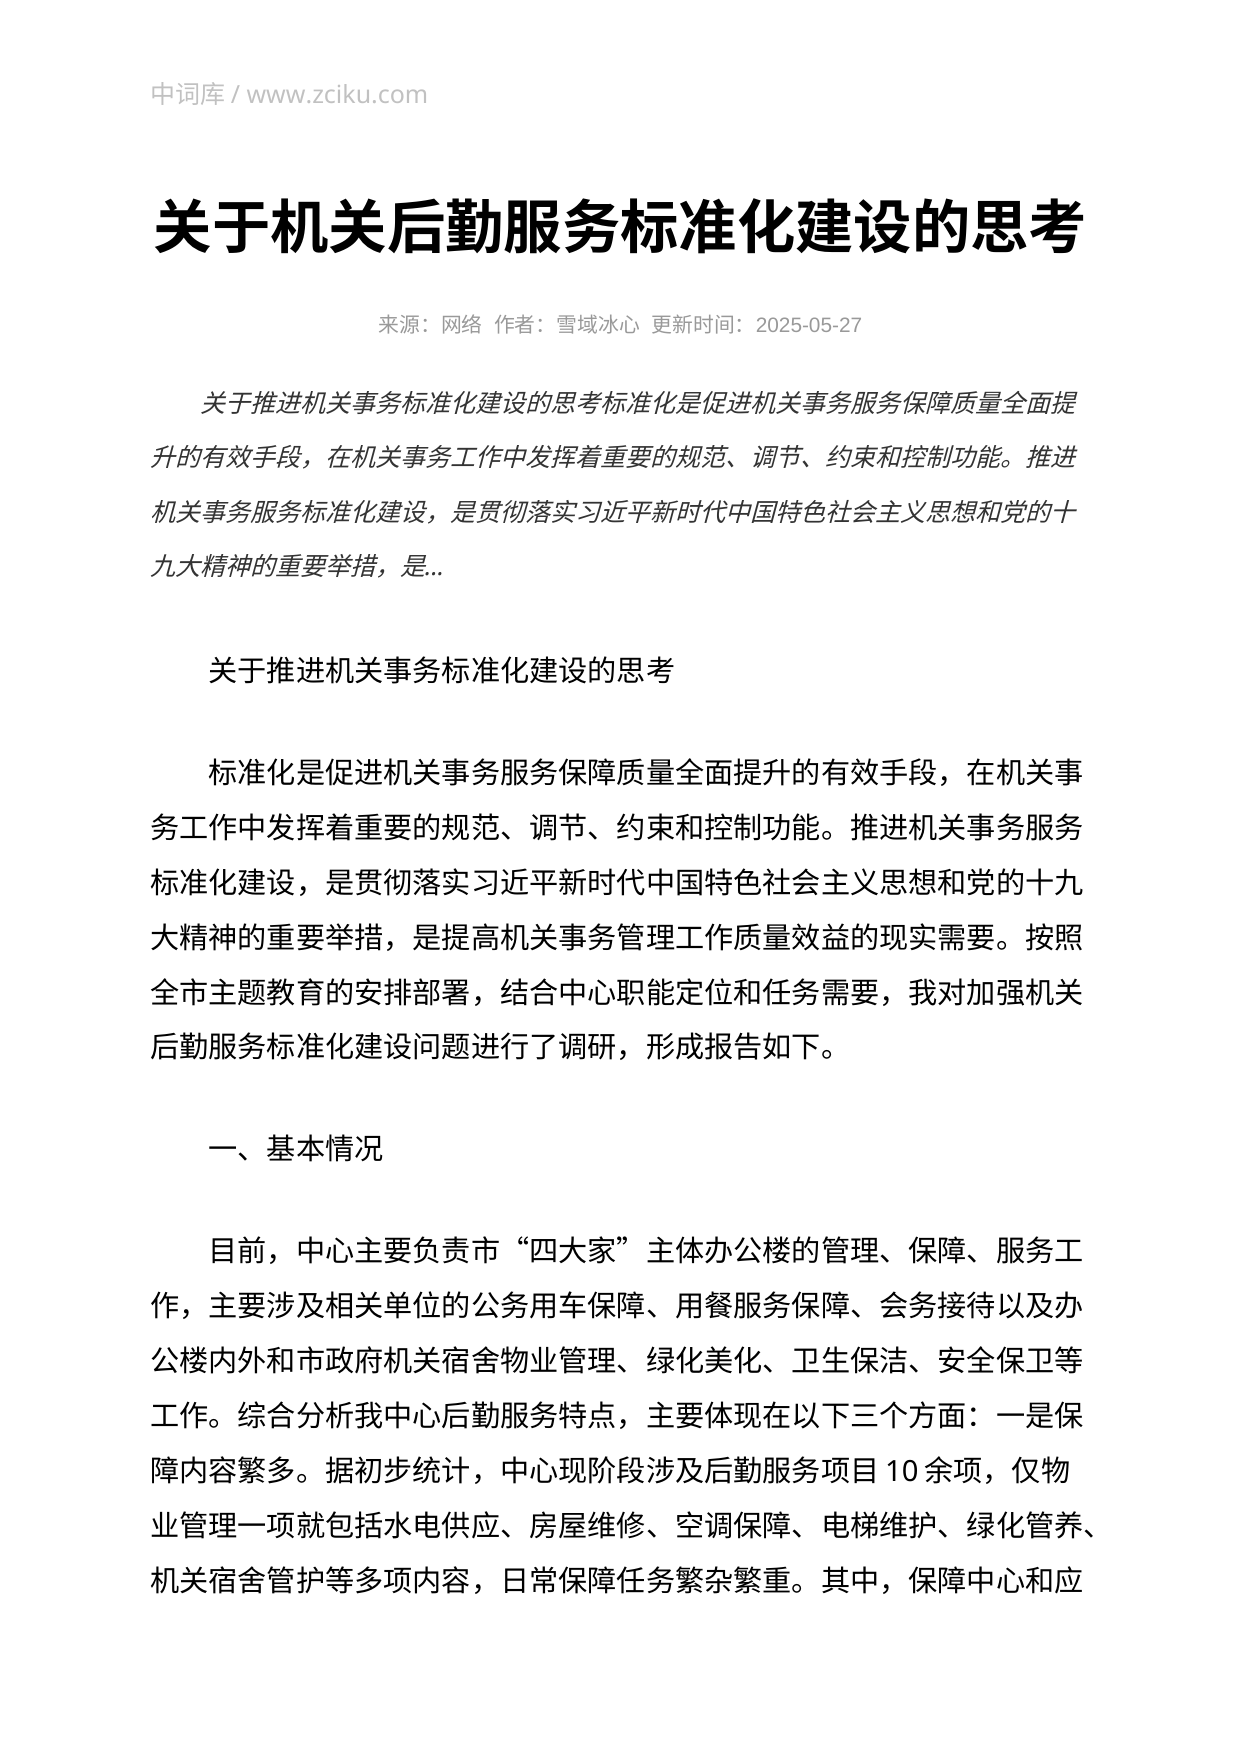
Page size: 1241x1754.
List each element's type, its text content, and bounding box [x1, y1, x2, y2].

text 关于推进机关事务标准化建设的思考标准化是促进机关事务服务保障质量全面提升的有效手段，在机关事务工作中发挥着重要的规范、调节、约束和控制功能。推进机关事务服务标准化建设，是贯彻落实习近平新时代中国特色社会主义思想和党的十九大精神的重要举措，是... [150, 383, 1090, 583]
text 标准化是促进机关事务服务保障质量全面提升的有效手段，在机关事务工作中发挥着重要的规范、调节、约束和控制功能。推进机关事务服务标准化建设，是贯彻落实习近平新时代中国特色社会主义思想和党的十九大精神的重要举措，是提高机关事务管理工作质量效益的现实需要。按照全市主题教育的安排部署，结合中心职能定位和任务需要，我对加强机关后勤服务标准化建设问题进行了调研，形成报告如下。 [150, 749, 1090, 1066]
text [150, 1228, 1090, 1599]
text 一、基本情况 [150, 1126, 1090, 1168]
text 关于推进机关事务标准化建设的思考 [150, 648, 1090, 690]
subtitle 关于机关后勤服务标准化建设的思考 [150, 181, 1090, 266]
text 来源：网络 作者：雪域冰心 更新时间：2025-05-27 [150, 313, 1090, 337]
